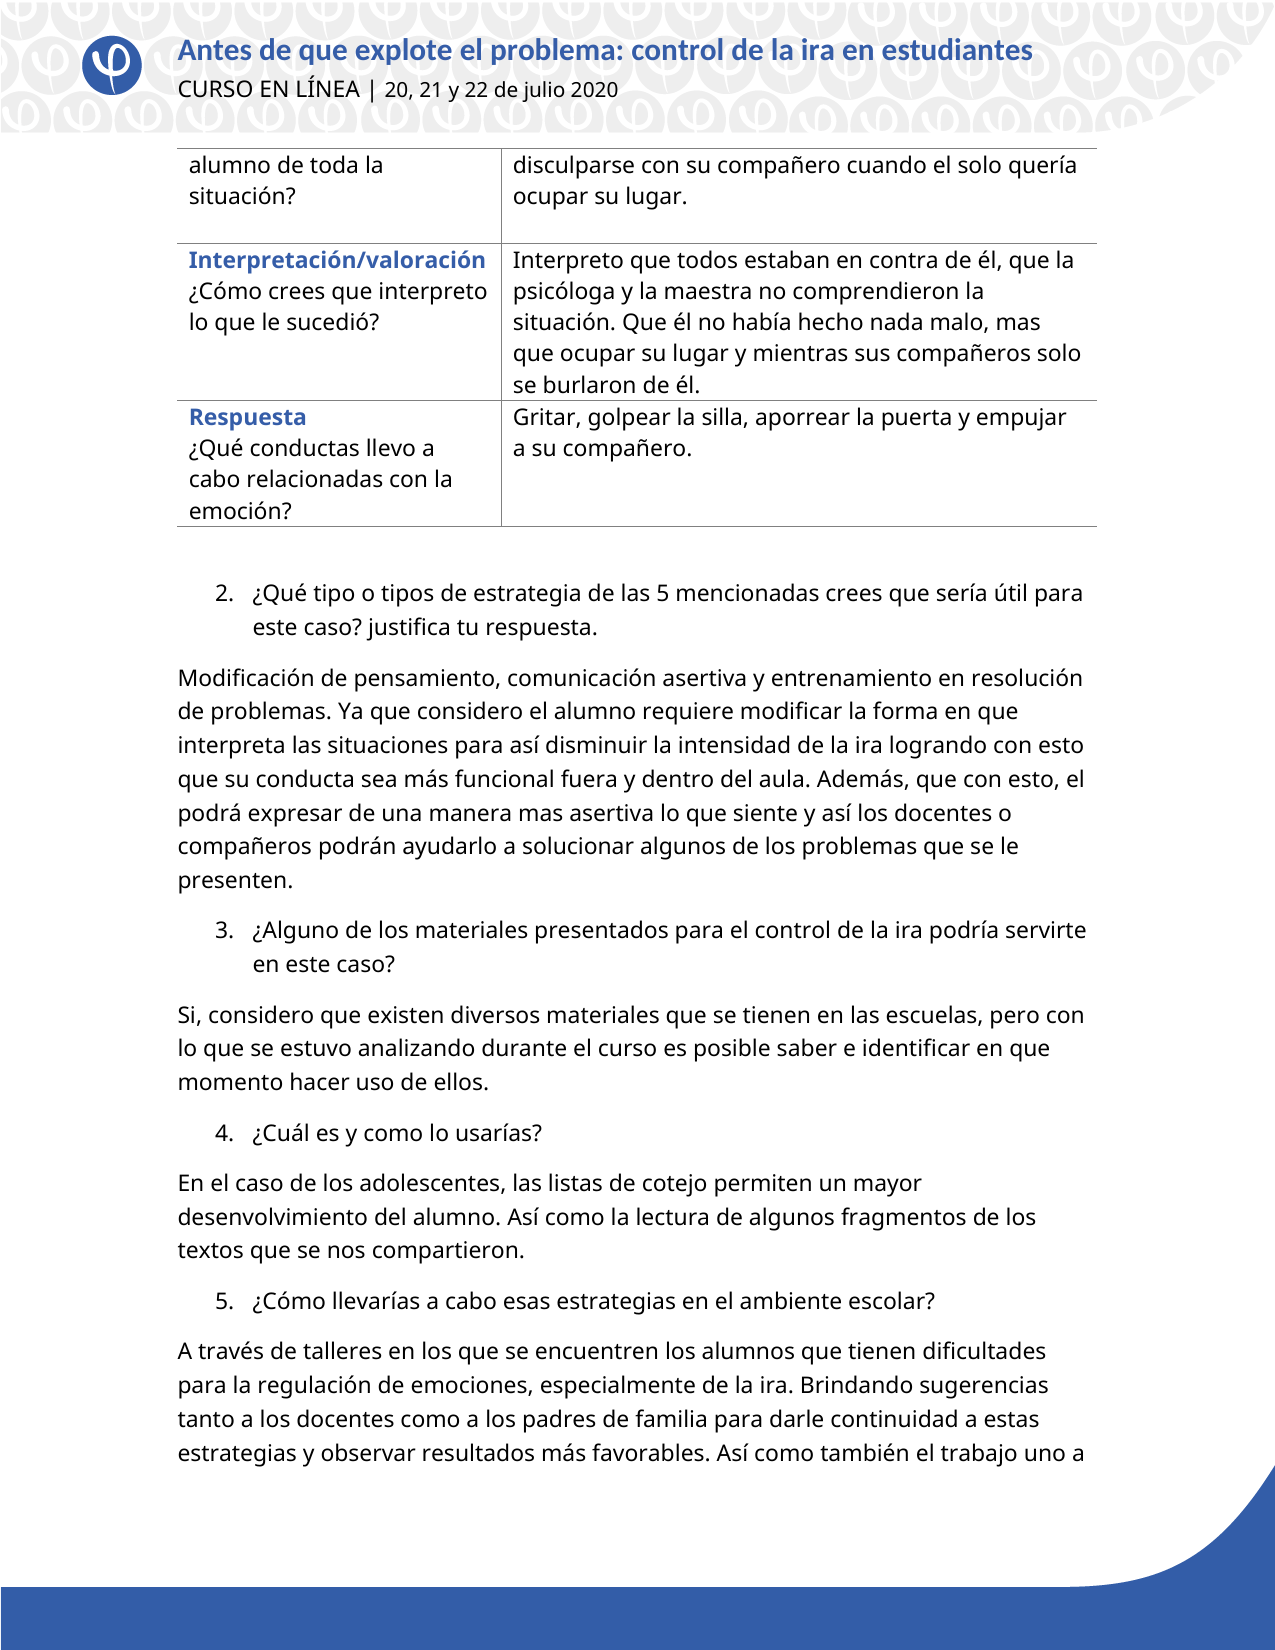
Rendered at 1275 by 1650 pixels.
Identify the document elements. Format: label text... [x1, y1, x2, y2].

picture [0, 2, 1275, 1650]
table_cell Interpreto que todos estaban en contra de él, que la psicóloga y la maestra no comprendieron la situación. Que él no había hecho nada malo, mas que ocupar su lugar y mientras sus compañeros solo se burlaron de él. [502, 244, 1097, 400]
table_cell Respuesta ¿Qué conductas llevo a cabo relacionadas con la emoción? [177, 401, 501, 526]
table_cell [502, 149, 1097, 242]
list ¿Cuál es y como lo usarías? [215, 1116, 1098, 1148]
list ¿Alguno de los materiales presentados para el control de la ira podría servirte en este caso? [215, 914, 1098, 979]
table_cell Interpretación/valoración ¿Cómo crees que interpreto lo que le sucedió? [177, 244, 501, 400]
list ¿Cómo llevarías a cabo esas estrategias en el ambiente escolar? [215, 1285, 1098, 1316]
table_cell Gritar, golpear la silla, aporrear la puerta y empujar a su compañero. [502, 401, 1097, 526]
list ¿Qué tipo o tipos de estrategia de las 5 mencionadas crees que sería útil para este caso? justifica tu respuesta. [215, 577, 1098, 642]
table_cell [177, 149, 501, 242]
text En el caso de los adolescentes, las listas de cotejo permiten un mayor desenvolvimiento del alumno. Así como la lectura de algunos fragmentos de los textos que se nos compartieron. [177, 1167, 1098, 1266]
text Modificación de pensamiento, comunicación asertiva y entrenamiento en resolución de problemas. Ya que considero el alumno requiere modificar la forma en que interpreta las situaciones para así disminuir la intensidad de la ira logrando con esto que su conducta sea más funcional fuera y dentro del aula. Además, que con esto, el podrá expresar de una manera mas asertiva lo que siente y así los docentes o compañeros podrán ayudarlo a solucionar algunos de los problemas que se le presenten. [177, 661, 1098, 895]
text Si, considero que existen diversos materiales que se tienen en las escuelas, pero con lo que se estuvo analizando durante el curso es posible saber e identificar en que momento hacer uso de ellos. [177, 998, 1098, 1097]
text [177, 1335, 1098, 1468]
